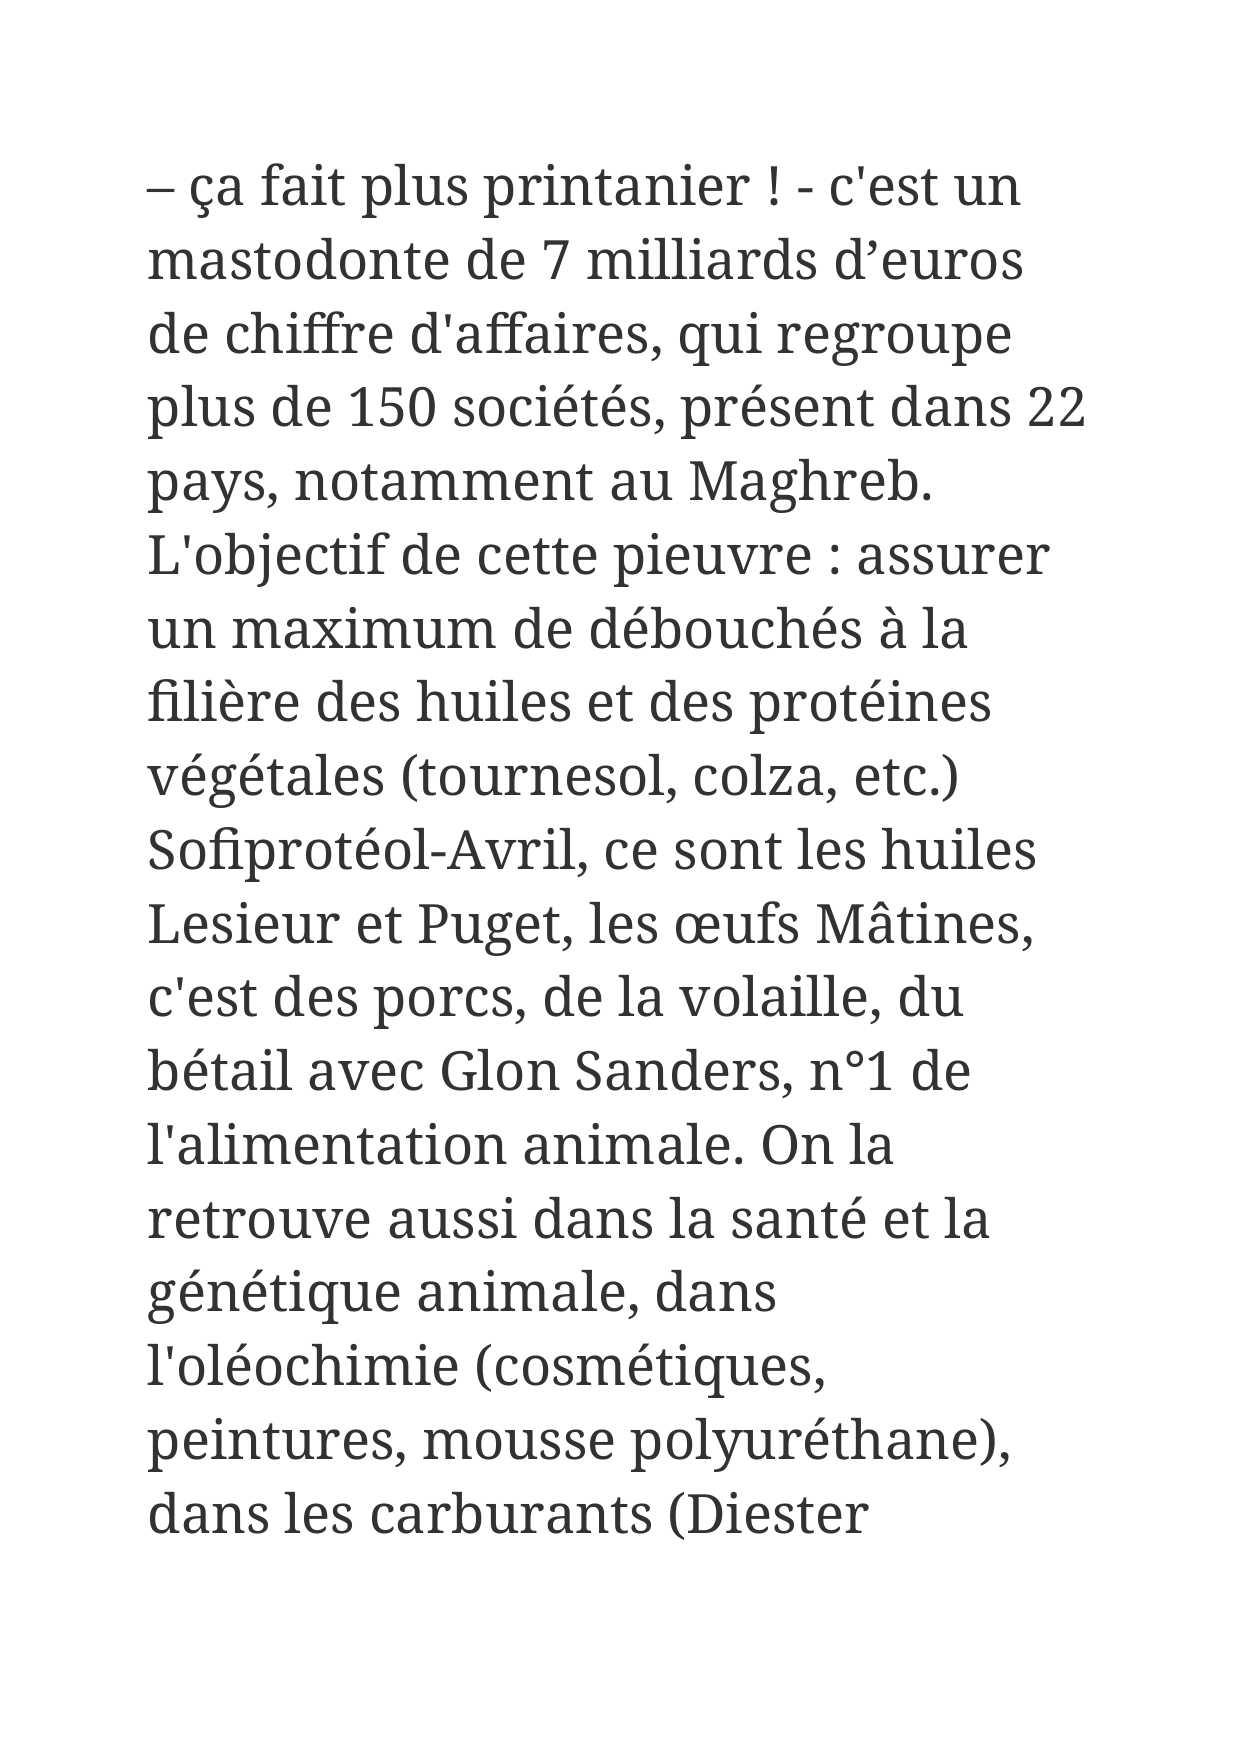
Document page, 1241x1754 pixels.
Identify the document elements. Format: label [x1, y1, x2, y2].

text [148, 811, 1093, 1549]
text [148, 148, 1093, 811]
